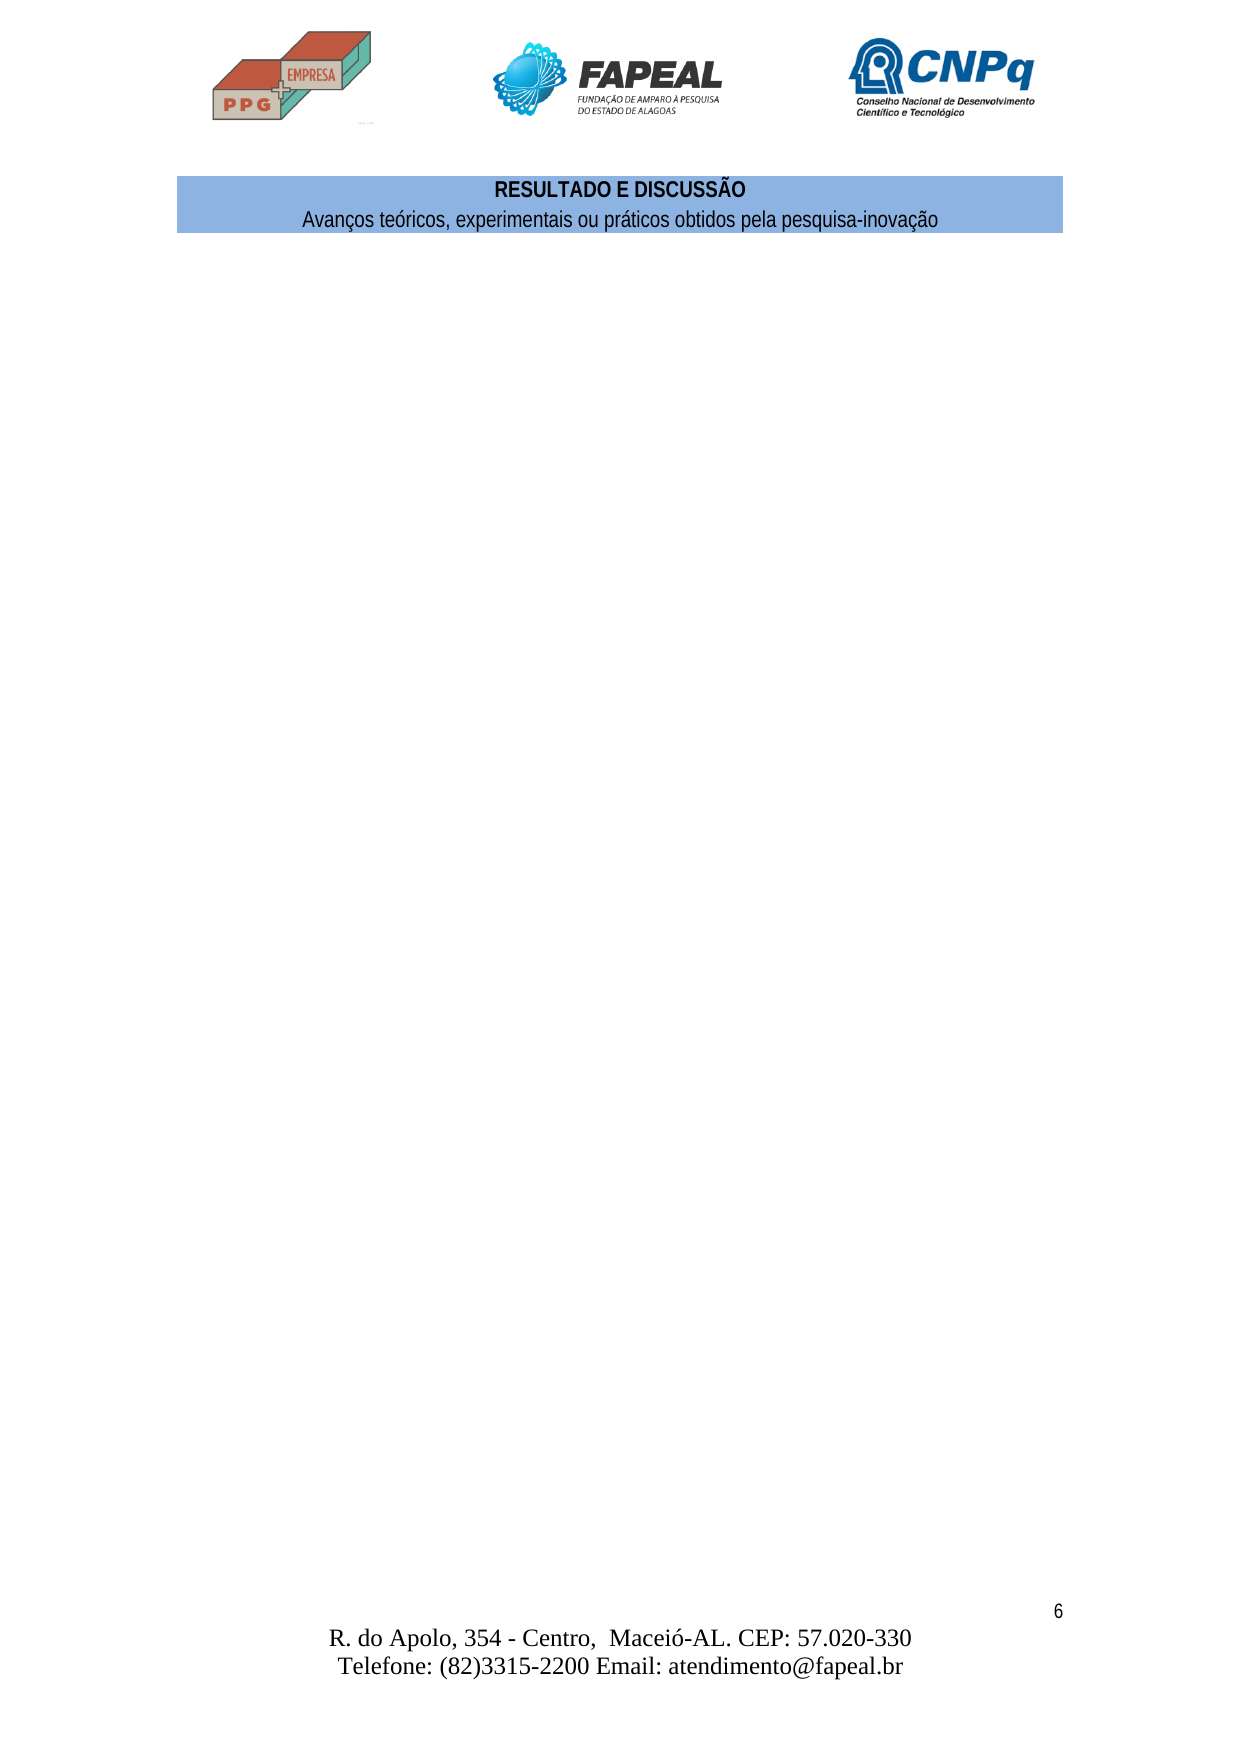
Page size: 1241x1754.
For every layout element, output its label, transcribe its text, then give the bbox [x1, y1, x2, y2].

text Avanços teóricos, experimentais ou práticos obtidos pela pesquisa-inovação [177, 206, 1063, 233]
text RESULTADO E DISCUSSÃO [177, 176, 1063, 203]
picture [526, 98, 532, 106]
picture [529, 95, 537, 110]
picture [549, 69, 555, 76]
picture [842, 29, 1046, 126]
picture [493, 42, 722, 116]
picture [546, 63, 551, 73]
picture [203, 26, 374, 125]
